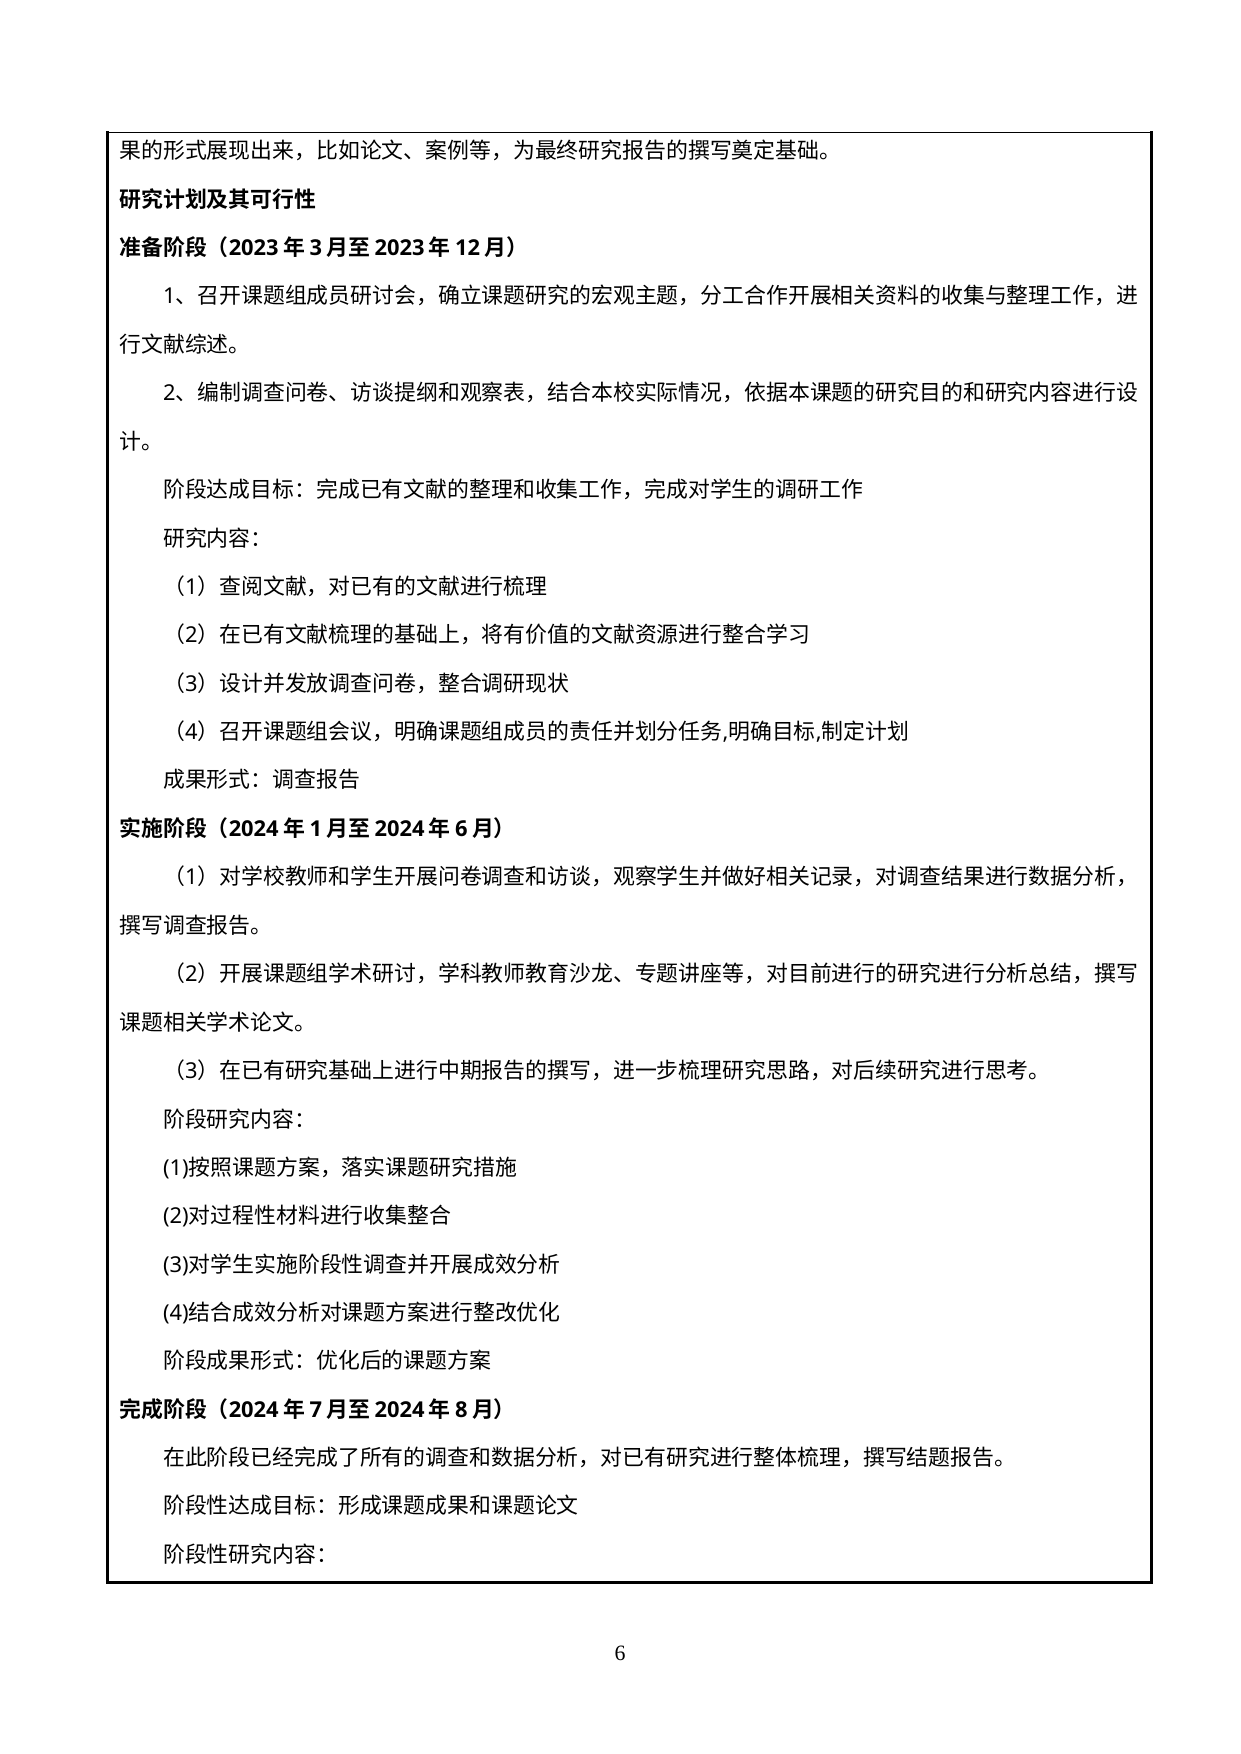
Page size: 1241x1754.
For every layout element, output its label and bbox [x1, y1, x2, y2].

table_cell [109, 133, 1150, 1581]
